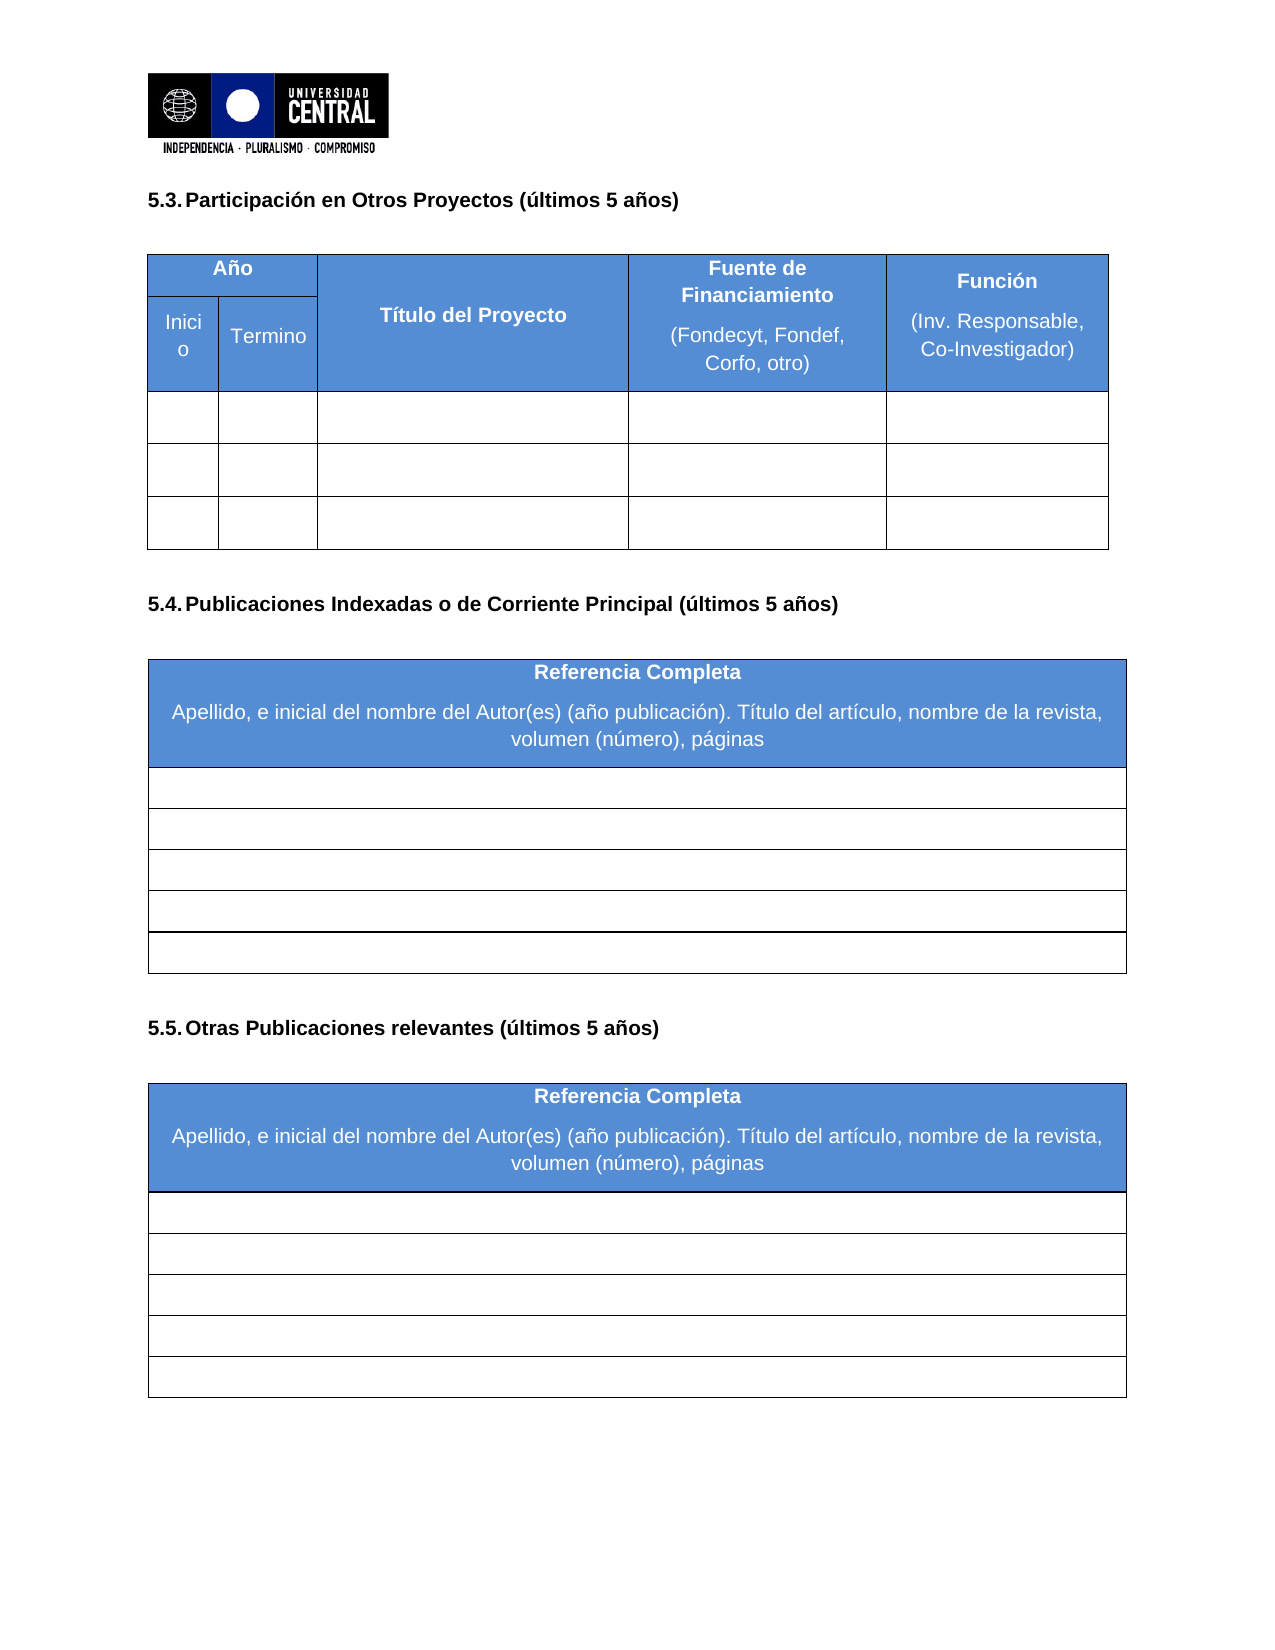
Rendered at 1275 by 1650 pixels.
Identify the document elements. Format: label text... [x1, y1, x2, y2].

list Participación en Otros Proyectos (últimos 5 años) [148, 188, 1127, 212]
table_header Función (Inv. Responsable, Co-Investigador) [887, 255, 1108, 391]
table_cell [318, 444, 628, 496]
table_cell [219, 444, 317, 496]
table_cell [318, 392, 628, 443]
table_cell [629, 444, 886, 496]
table_cell [149, 809, 1126, 849]
table_header Referencia Completa Apellido, e inicial del nombre del Autor(es) (año publicación). Título del artículo, nombre de la revista, volumen (número), páginas [149, 1084, 1126, 1191]
table_cell [629, 392, 886, 443]
table_cell [887, 444, 1108, 496]
list Publicaciones Indexadas o de Corriente Principal (últimos 5 años) [148, 592, 1127, 616]
table_cell [219, 392, 317, 443]
table_cell [219, 497, 317, 548]
table_cell [149, 850, 1126, 890]
table_cell [149, 768, 1126, 808]
table_cell [149, 1275, 1126, 1314]
table_cell [148, 444, 218, 496]
table_cell [148, 392, 218, 443]
table_cell [887, 497, 1108, 548]
table_cell [149, 1234, 1126, 1273]
table_header Título del Proyecto [318, 255, 628, 391]
table_cell Termino [219, 297, 317, 391]
table_cell [149, 1316, 1126, 1356]
table_cell Inicio [148, 297, 218, 391]
table_cell [149, 891, 1126, 931]
picture [147, 73, 389, 160]
table_cell [149, 1357, 1126, 1397]
table_cell [149, 933, 1126, 972]
table_cell [148, 497, 218, 548]
list Otras Publicaciones relevantes (últimos 5 años) [148, 1016, 1127, 1040]
table_cell [887, 392, 1108, 443]
table_cell [149, 1193, 1126, 1232]
table_cell [629, 497, 886, 548]
table_header Año [148, 255, 317, 296]
table_header Fuente de Financiamiento (Fondecyt, Fondef, Corfo, otro) [629, 255, 886, 391]
table_header Referencia Completa Apellido, e inicial del nombre del Autor(es) (año publicación). Título del artículo, nombre de la revista, volumen (número), páginas [149, 660, 1126, 767]
table_cell [318, 497, 628, 548]
